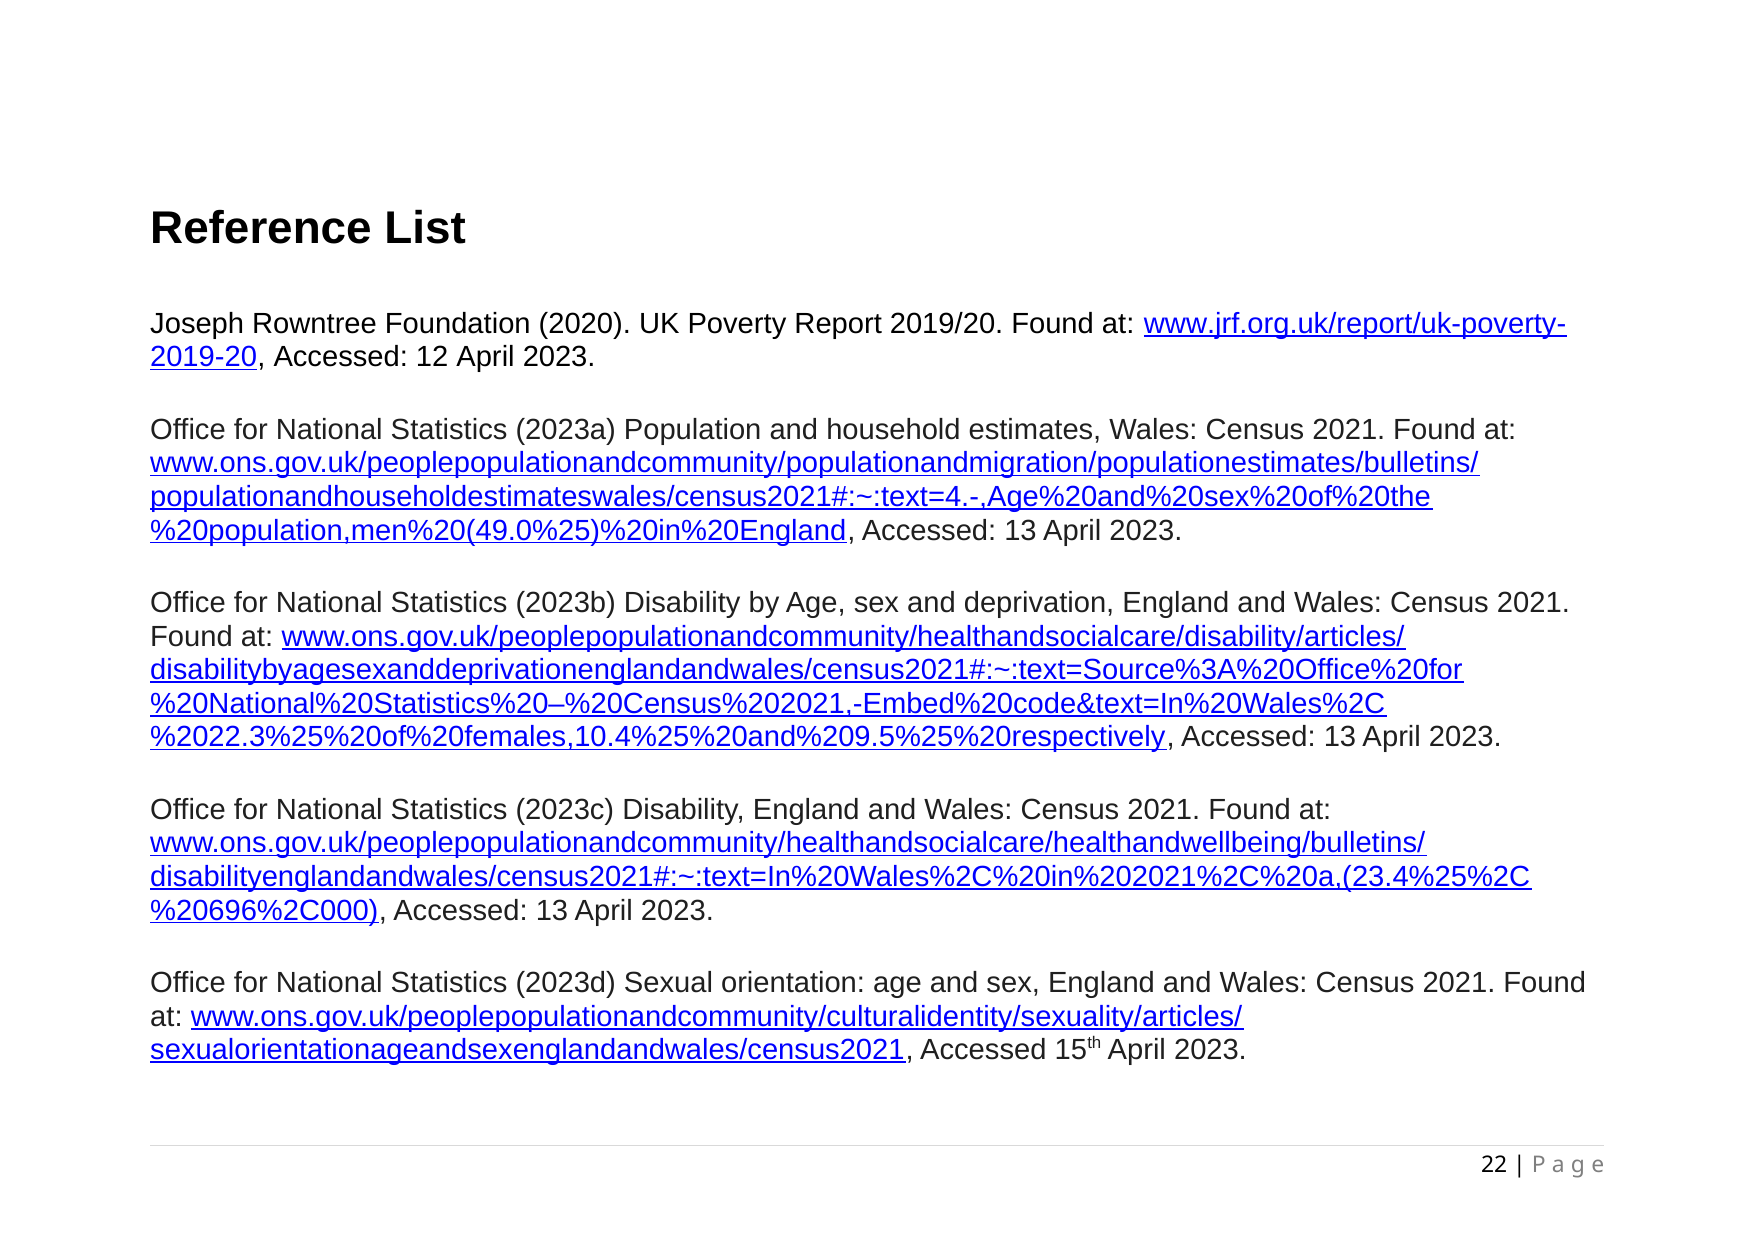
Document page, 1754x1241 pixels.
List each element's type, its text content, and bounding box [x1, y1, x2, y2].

text Office for National Statistics (2023c) Disability, England and Wales: Census 2021. Found at: www.ons.gov.uk/peoplepopulationandcommunity/healthandsocialcare/healthandwellbeing/bulletins/disabilityenglandandwales/census2021#:~:text=In%20Wales%2C%20in%202021%2C%20a,(23.4%25%2C%20696%2C000), Accessed: 13 April 2023. [150, 792, 1604, 926]
text Joseph Rowntree Foundation (2020). UK Poverty Report 2019/20. Found at: www.jrf.org.uk/report/uk-poverty-2019-20, Accessed: 12 April 2023. [150, 306, 1604, 373]
text Office for National Statistics (2023d) Sexual orientation: age and sex, England and Wales: Census 2021. Found at: www.ons.gov.uk/peoplepopulationandcommunity/culturalidentity/sexuality/articles/sexualorientationageandsexenglandandwales/census2021, Accessed 15th April 2023. [150, 965, 1604, 1066]
text Office for National Statistics (2023b) Disability by Age, sex and deprivation, England and Wales: Census 2021. Found at: www.ons.gov.uk/peoplepopulationandcommunity/healthandsocialcare/disability/articles/disabilitybyagesexanddeprivationenglandandwales/census2021#:~:text=Source%3A%20Office%20for%20National%20Statistics%20–%20Census%202021,-Embed%20code&text=In%20Wales%2C%2022.3%25%20of%20females,10.4%25%20and%209.5%25%20respectively, Accessed: 13 April 2023. [150, 585, 1604, 753]
text Reference List [150, 200, 1604, 253]
text Office for National Statistics (2023a) Population and household estimates, Wales: Census 2021. Found at: www.ons.gov.uk/peoplepopulationandcommunity/populationandmigration/populationestimates/bulletins/populationandhouseholdestimateswales/census2021#:~:text=4.-,Age%20and%20sex%20of%20the%20population,men%20(49.0%25)%20in%20England, Accessed: 13 April 2023. [150, 412, 1604, 546]
